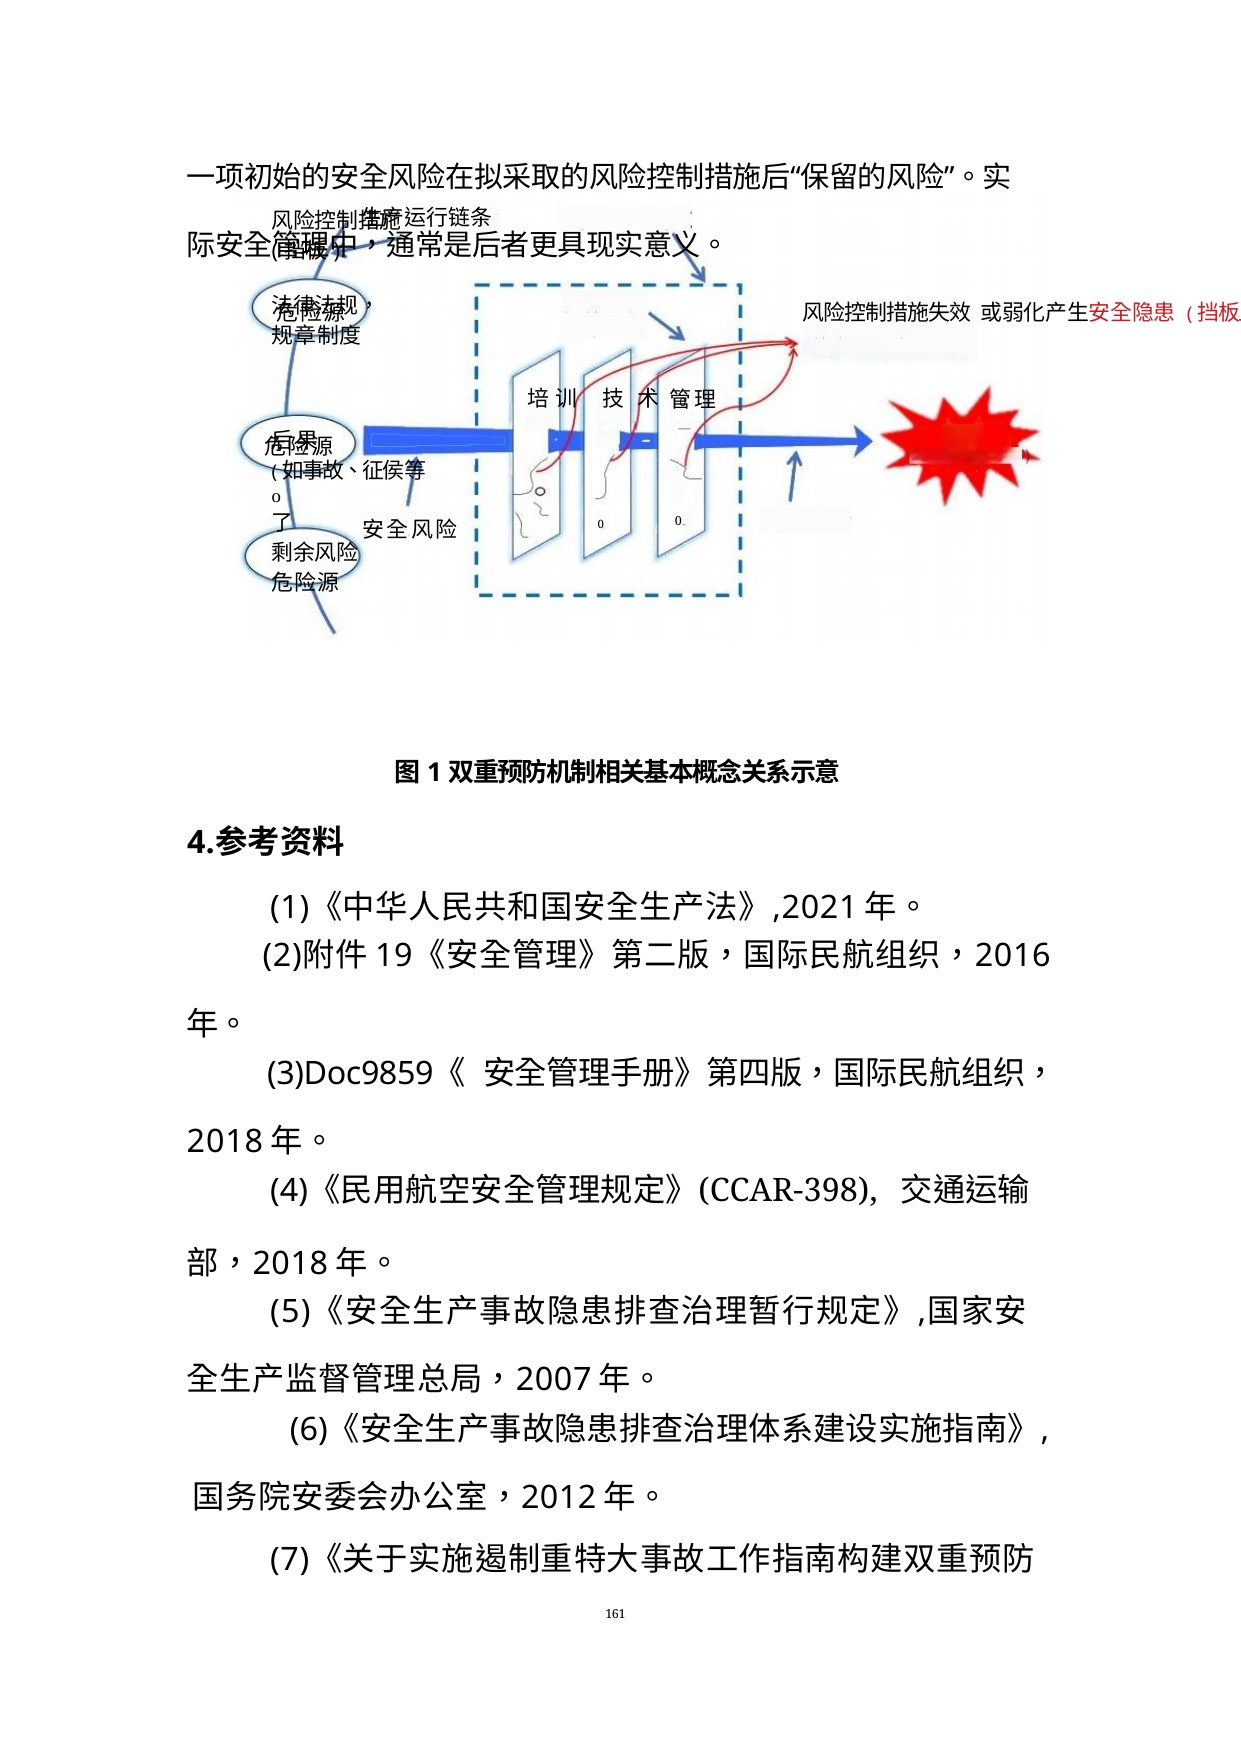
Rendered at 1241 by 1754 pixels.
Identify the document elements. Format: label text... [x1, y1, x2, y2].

text 年。 [186, 1003, 1057, 1044]
text (4)《民用航空安全管理规定》(CCAR-398), 交通运输 [270, 1181, 1057, 1242]
text 部，2018年。 [186, 1242, 1057, 1282]
text 一项初始的安全风险在拟采取的风险控制措施后“保留的风险”。实 [186, 170, 1057, 227]
text (5)《安全生产事故隐患排查治理暂行规定》,国家安 [270, 1300, 1057, 1358]
text (1)《中华人民共和国安全生产法》,2021年。 [270, 886, 1057, 926]
text (7)《关于实施遏制重特大事故工作指南构建双重预防 [270, 1538, 1057, 1578]
text (6)《安全生产事故隐患排查治理体系建设实施指南》, [186, 1419, 1049, 1476]
text 4.参考资料 [187, 822, 1057, 862]
text 际安全管理中，通常是后者更具现实意义。 [186, 227, 1057, 263]
text 2018年。 [186, 1121, 1057, 1161]
text (2)附件19《安全管理》第二版，国际民航组织，2016 [186, 945, 1050, 1003]
picture [225, 263, 1045, 643]
text 全生产监督管理总局，2007年。 [186, 1358, 1057, 1398]
text (3)Doc9859《 安全管理手册》第四版，国际民航组织， [186, 1063, 1057, 1120]
text 国务院安委会办公室，2012年。 [193, 1476, 1057, 1517]
text 图 1 双重预防机制相关基本概念关系示意 [394, 755, 1057, 788]
